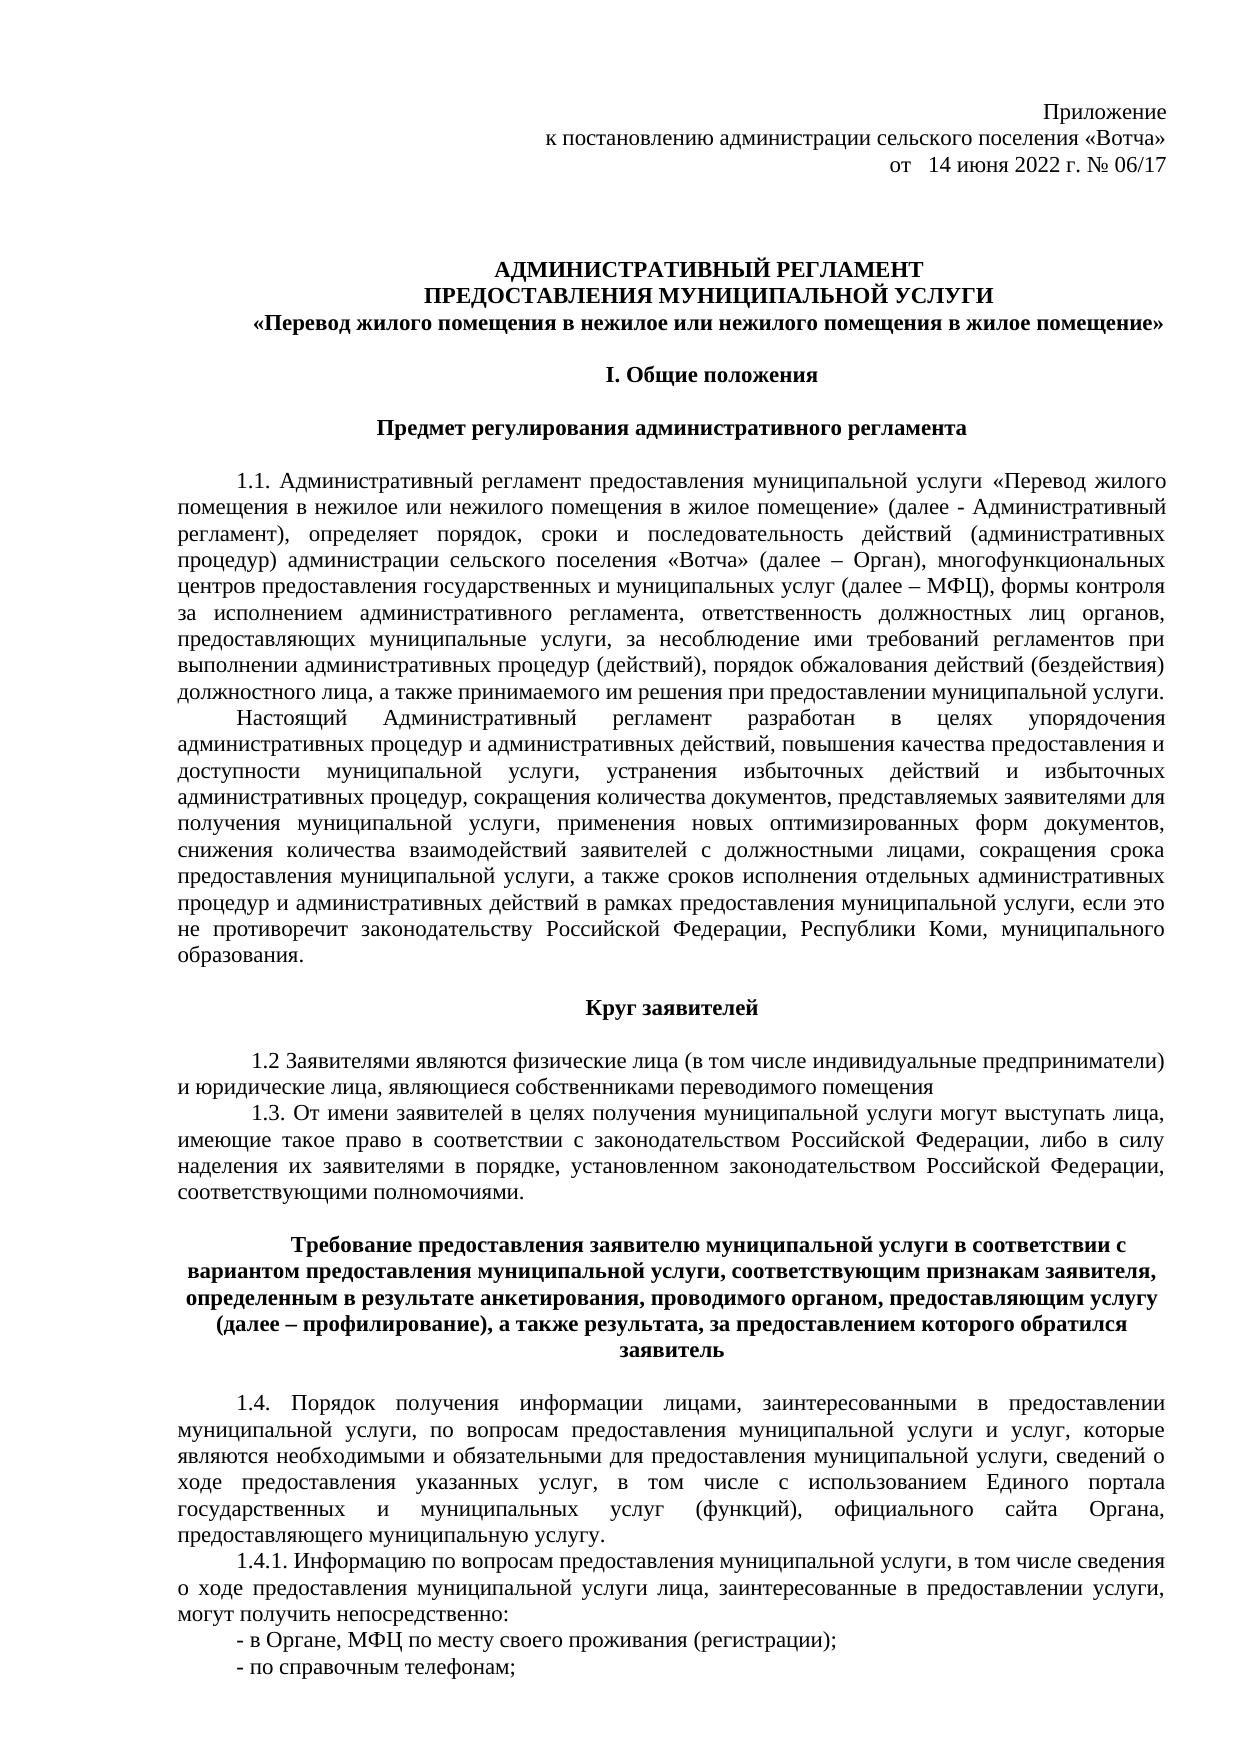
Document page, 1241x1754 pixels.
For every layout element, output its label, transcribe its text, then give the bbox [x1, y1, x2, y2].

text АДМИНИСТРАТИВНЫЙ РЕГЛАМЕНТ [177, 256, 1167, 282]
text Настоящий Административный регламент разработан в целях упорядочения административных процедур и административных действий, повышения качества предоставления и доступности муниципальной услуги, устранения избыточных действий и избыточных административных процедур, сокращения количества документов, представляемых заявителями для получения муниципальной услуги, применения новых оптимизированных форм документов, снижения количества взаимодействий заявителей с должностными лицами, сокращения срока предоставления муниципальной услуги, а также сроков исполнения отдельных административных процедур и административных действий в рамках предоставления муниципальной услуги, если это не противоречит законодательству Российской Федерации, Республики Коми, муниципального образования. [177, 704, 1167, 968]
text I. Общие положения [177, 361, 1167, 388]
text - в Органе, МФЦ по месту своего проживания (регистрации); [177, 1626, 1167, 1653]
text от 14 июня 2022 г. № 06/17 [177, 151, 1167, 177]
text «Перевод жилого помещения в нежилое или нежилого помещения в жилое помещение» [177, 309, 1167, 335]
text 1.1. Административный регламент предоставления муниципальной услуги «Перевод жилого помещения в нежилое или нежилого помещения в жилое помещение» (далее - Административный регламент), определяет порядок, сроки и последовательность действий (административных процедур) администрации сельского поселения «Вотча» (далее – Орган), многофункциональных центров предоставления государственных и муниципальных услуг (далее – МФЦ), формы контроля за исполнением административного регламента, ответственность должностных лиц органов, предоставляющих муниципальные услуги, за несоблюдение ими требований регламентов при выполнении административных процедур (действий), порядок обжалования действий (бездействия) должностного лица, а также принимаемого им решения при предоставлении муниципальной услуги. [177, 467, 1167, 704]
text Предмет регулирования административного регламента [177, 414, 1167, 441]
text 1.4. Порядок получения информации лицами, заинтересованными в предоставлении муниципальной услуги, по вопросам предоставления муниципальной услуги и услуг, которые являются необходимыми и обязательными для предоставления муниципальной услуги, сведений о ходе предоставления указанных услуг, в том числе с использованием Единого портала государственных и муниципальных услуг (функций), официального сайта Органа, предоставляющего муниципальную услугу. [177, 1389, 1167, 1547]
text Круг заявителей [177, 994, 1167, 1020]
text 1.3. От имени заявителей в целях получения муниципальной услуги могут выступать лица, имеющие такое право в соответствии с законодательством Российской Федерации, либо в силу наделения их заявителями в порядке, установленном законодательством Российской Федерации, соответствующими полномочиями. [177, 1099, 1167, 1205]
text 1.2 Заявителями являются физические лица (в том числе индивидуальные предприниматели) и юридические лица, являющиеся собственниками переводимого помещения [177, 1047, 1167, 1099]
text Требование предоставления заявителю муниципальной услуги в соответствии с вариантом предоставления муниципальной услуги, соответствующим признакам заявителя, определенным в результате анкетирования, проводимого органом, предоставляющим услугу (далее – профилирование), а также результата, за предоставлением которого обратился заявитель [177, 1231, 1167, 1363]
text - по справочным телефонам; [177, 1653, 1167, 1679]
text к постановлению администрации сельского поселения «Вотча» [177, 124, 1167, 151]
text Приложение [177, 98, 1167, 124]
text ПРЕДОСТАВЛЕНИЯ МУНИЦИПАЛЬНОЙ УСЛУГИ [177, 282, 1167, 309]
text 1.4.1. Информацию по вопросам предоставления муниципальной услуги, в том числе сведения о ходе предоставления муниципальной услуги лица, заинтересованные в предоставлении услуги, могут получить непосредственно: [177, 1547, 1167, 1626]
